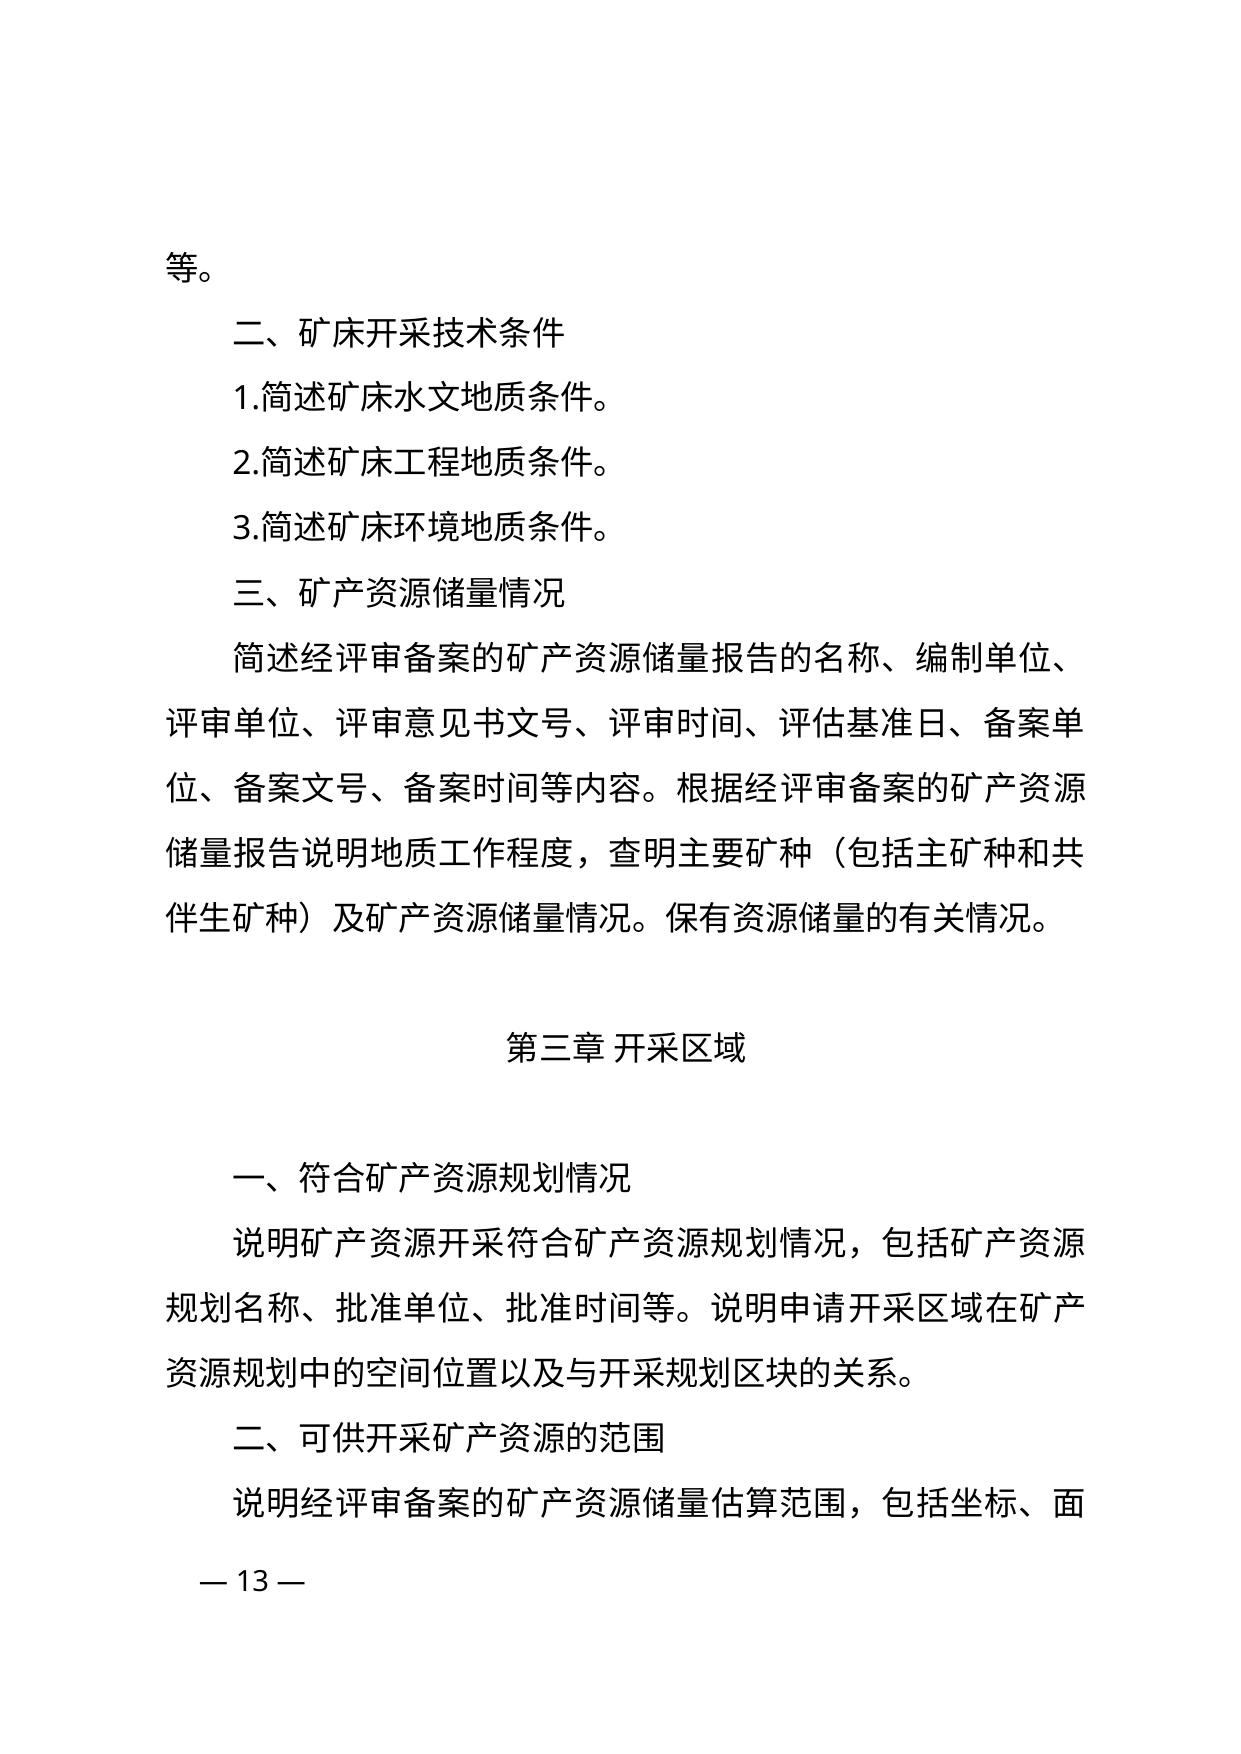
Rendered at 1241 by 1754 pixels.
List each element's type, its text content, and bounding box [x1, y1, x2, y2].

subtitle 二、矿床开采技术条件 [165, 298, 1087, 363]
text 2.简述矿床工程地质条件。 [165, 428, 1087, 493]
text 3.简述矿床环境地质条件。 [165, 493, 1087, 558]
text 简述经评审备案的矿产资源储量报告的名称、编制单位、评审单位、评审意见书文号、评审时间、评估基准日、备案单位、备案文号、备案时间等内容。根据经评审备案的矿产资源储量报告说明地质工作程度，查明主要矿种（包括主矿种和共伴生矿种）及矿产资源储量情况。保有资源储量的有关情况。 [165, 623, 1087, 948]
subtitle 第三章 开采区域 [165, 1013, 1087, 1078]
subtitle 二、可供开采矿产资源的范围 [165, 1403, 1087, 1468]
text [165, 233, 1087, 298]
subtitle 一、符合矿产资源规划情况 [165, 1143, 1087, 1208]
text 1.简述矿床水文地质条件。 [165, 363, 1087, 428]
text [165, 1468, 1087, 1533]
subtitle 三、矿产资源储量情况 [165, 558, 1087, 623]
text 说明矿产资源开采符合矿产资源规划情况，包括矿产资源规划名称、批准单位、批准时间等。说明申请开采区域在矿产资源规划中的空间位置以及与开采规划区块的关系。 [165, 1208, 1087, 1403]
